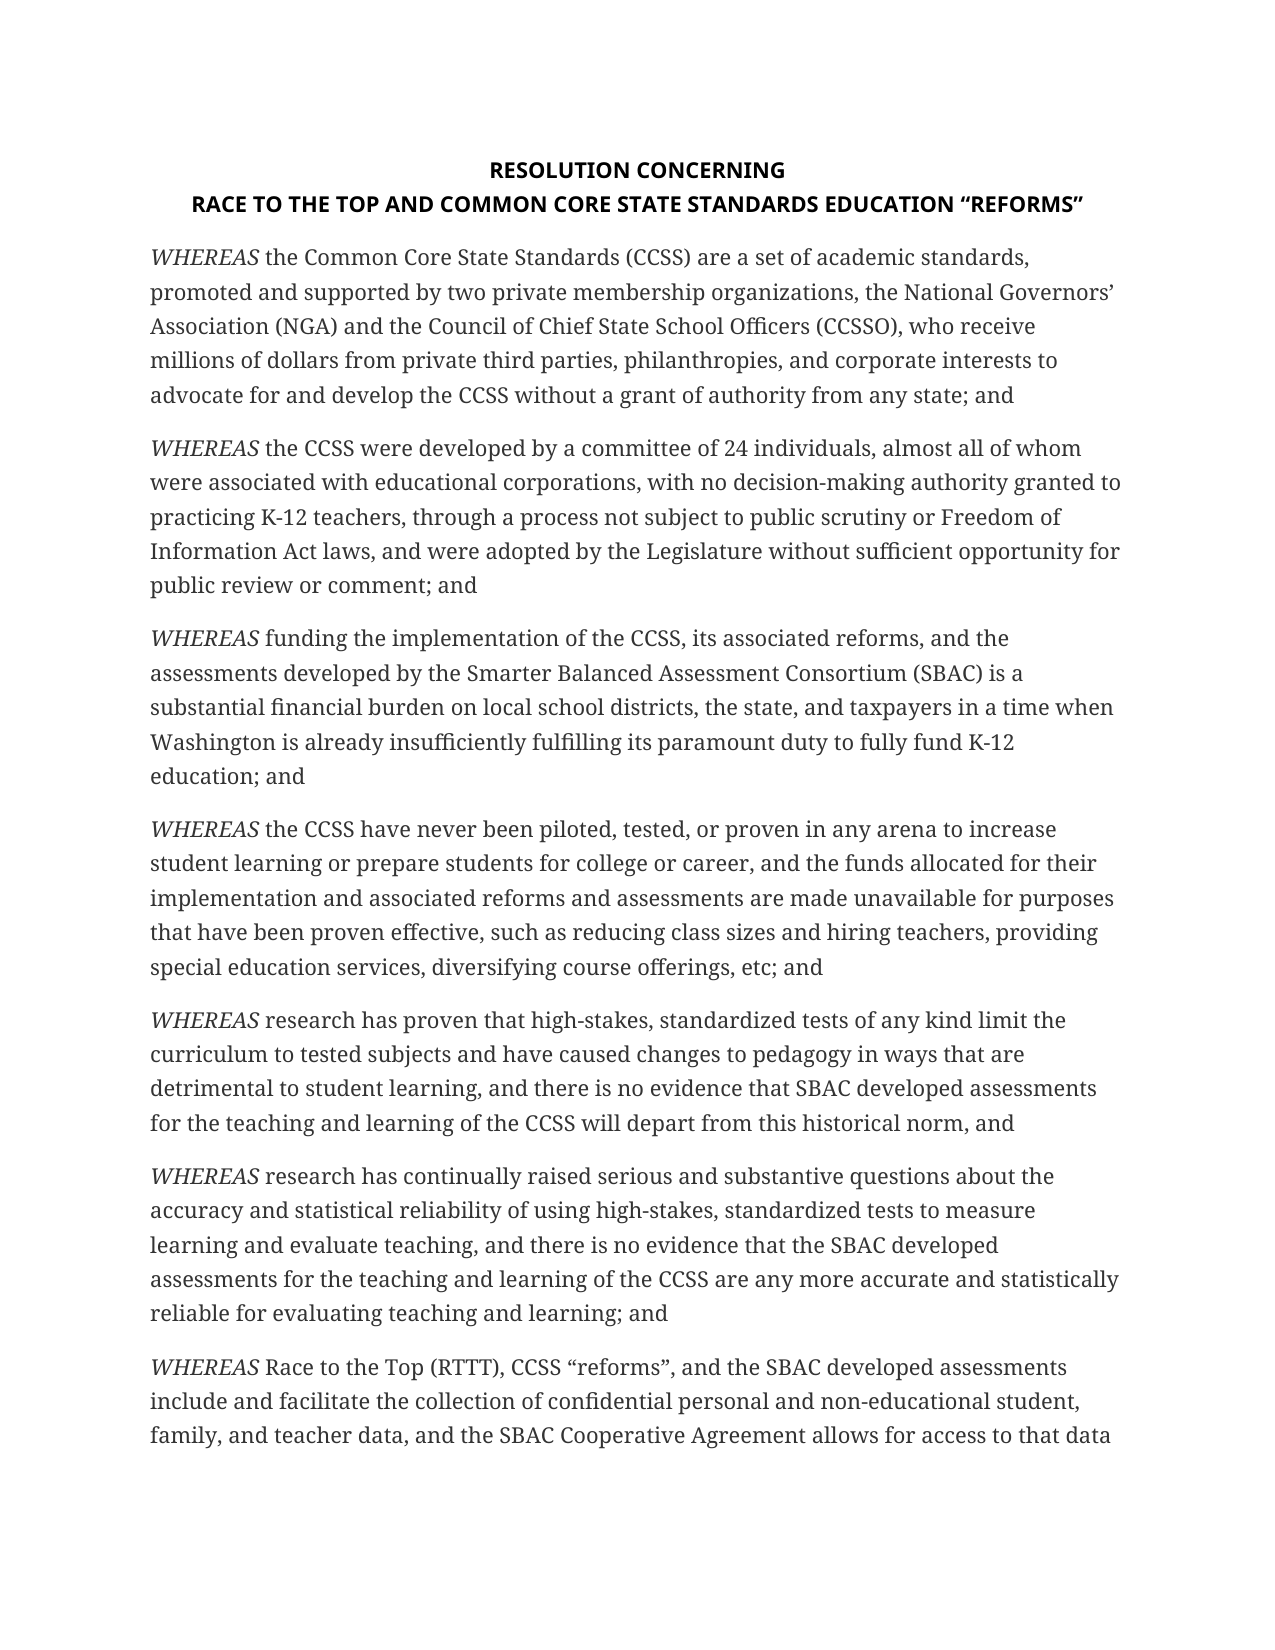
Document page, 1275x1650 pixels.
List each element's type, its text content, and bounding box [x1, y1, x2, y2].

text RESOLUTION CONCERNING [150, 150, 1125, 184]
text WHEREAS research has proven that high-stakes, standardized tests of any kind limit the curriculum to tested subjects and have caused changes to pedagogy in ways that are detrimental to student learning, and there is no evidence that SBAC developed assessments for the teaching and learning of the CCSS will depart from this historical norm, and [150, 1000, 1125, 1137]
text WHEREAS the Common Core State Standards (CCSS) are a set of academic standards, promoted and supported by two private membership organizations, the National Governors’ Association (NGA) and the Council of Chief State School Officers (CCSSO), who receive millions of dollars from private third parties, philanthropies, and corporate interests to advocate for and develop the CCSS without a grant of authority from any state; and [150, 237, 1125, 409]
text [150, 1347, 1125, 1450]
text RACE TO THE TOP AND COMMON CORE STATE STANDARDS EDUCATION “REFORMS” [150, 184, 1125, 219]
text WHEREAS funding the implementation of the CCSS, its associated reforms, and the assessments developed by the Smarter Balanced Assessment Consortium (SBAC) is a substantial financial burden on local school districts, the state, and taxpayers in a time when Washington is already insufficiently fulfilling its paramount duty to fully fund K-12 education; and [150, 619, 1125, 791]
text WHEREAS the CCSS have never been piloted, tested, or proven in any arena to increase student learning or prepare students for college or career, and the funds allocated for their implementation and associated reforms and assessments are made unavailable for purposes that have been proven effective, such as reducing class sizes and hiring teachers, providing special education services, diversifying course offerings, etc; and [150, 809, 1125, 981]
text WHEREAS the CCSS were developed by a committee of 24 individuals, almost all of whom were associated with educational corporations, with no decision-making authority granted to practicing K-12 teachers, through a process not subject to public scrutiny or Freedom of Information Act laws, and were adopted by the Legislature without sufficient opportunity for public review or comment; and [150, 428, 1125, 600]
text WHEREAS research has continually raised serious and substantive questions about the accuracy and statistical reliability of using high-stakes, standardized tests to measure learning and evaluate teaching, and there is no evidence that the SBAC developed assessments for the teaching and learning of the CCSS are any more accurate and statistically reliable for evaluating teaching and learning; and [150, 1156, 1125, 1328]
